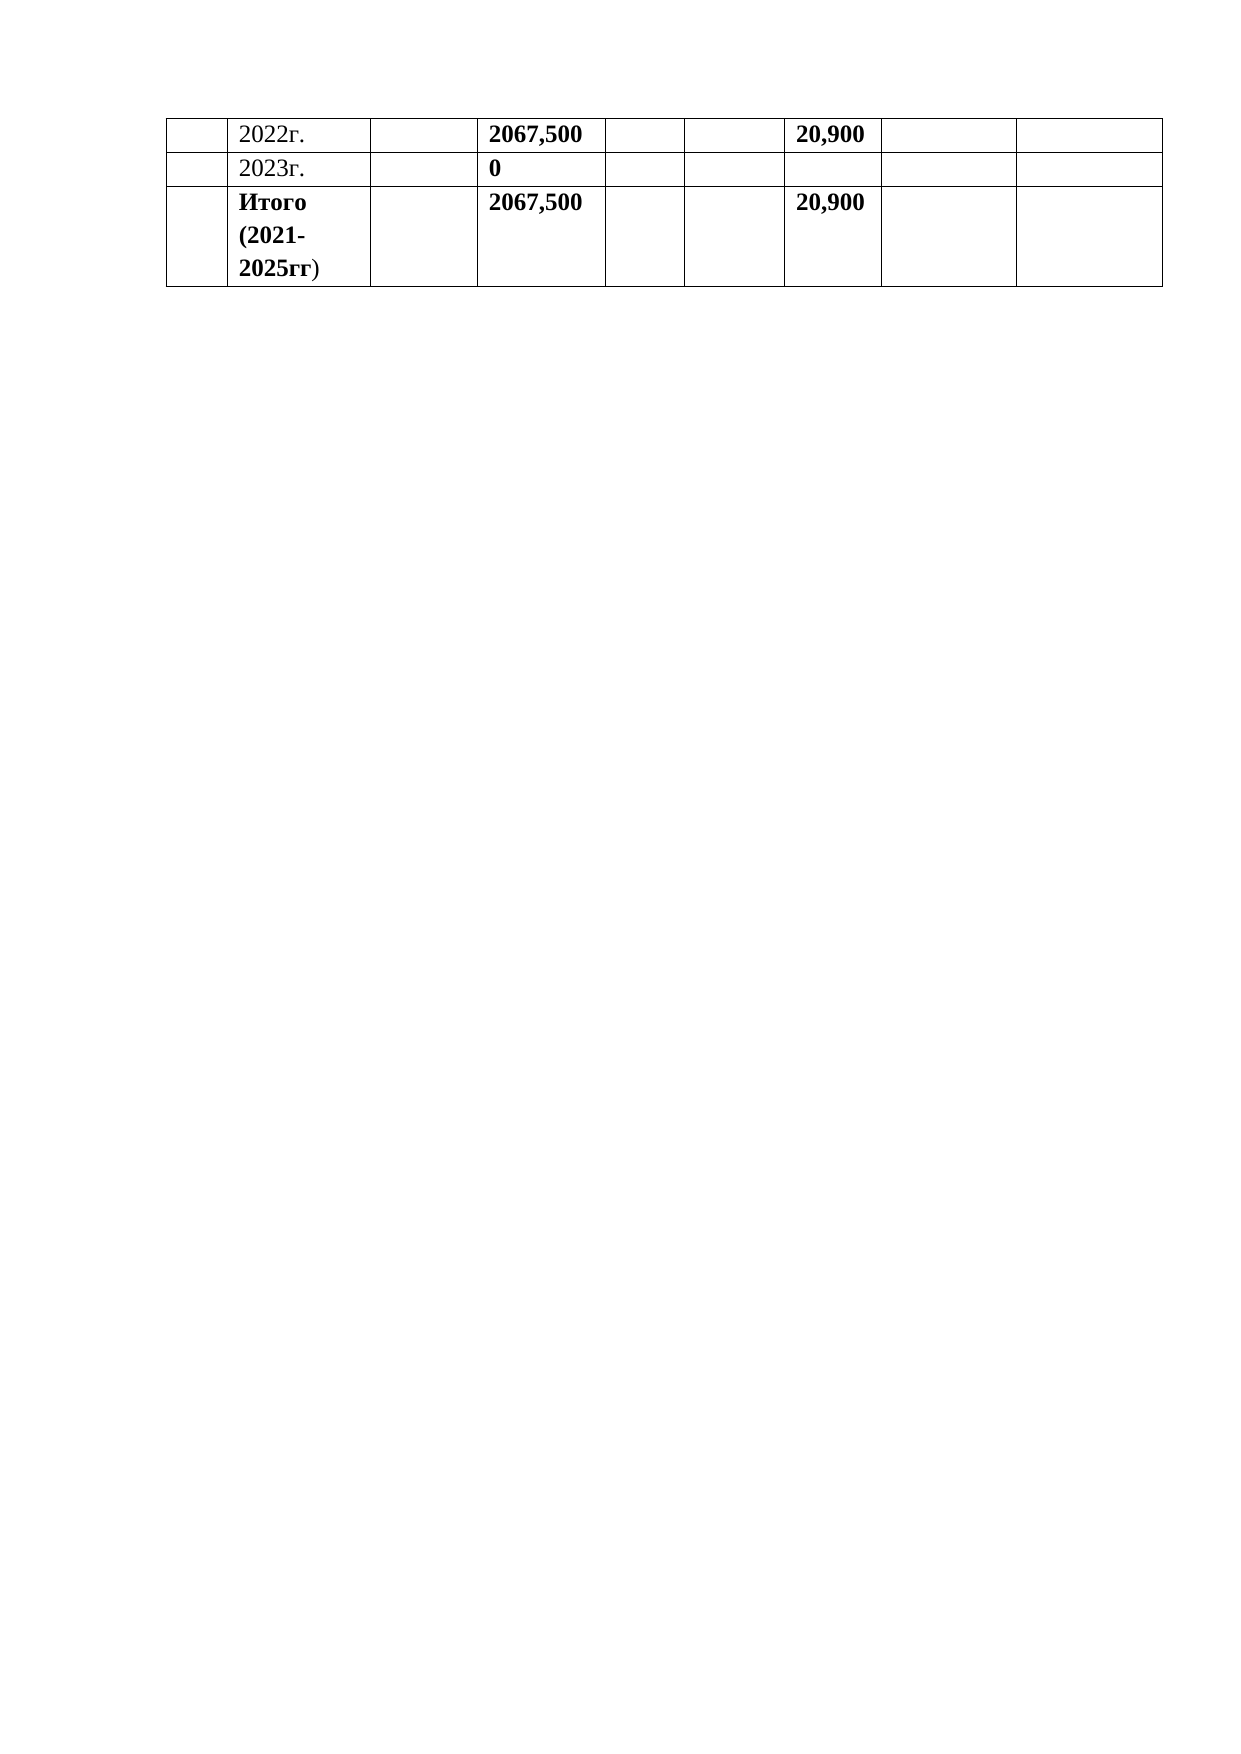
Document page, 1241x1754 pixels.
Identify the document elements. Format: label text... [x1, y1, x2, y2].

table_cell [685, 153, 784, 186]
table_cell [167, 153, 227, 186]
table_cell 2023г. [228, 153, 370, 186]
table_cell [882, 119, 1016, 152]
table_cell [606, 187, 684, 286]
table_cell Итого (2021-2025гг) [228, 187, 370, 286]
table_cell [606, 119, 684, 152]
table_cell [1017, 119, 1162, 152]
table_cell [371, 119, 477, 152]
table_cell 0 [478, 153, 605, 186]
table_cell [882, 187, 1016, 286]
table_cell 2022г. [228, 119, 370, 152]
table_cell [371, 187, 477, 286]
table_cell [167, 119, 227, 152]
table_cell [1017, 153, 1162, 186]
table_cell [371, 153, 477, 186]
table_cell [606, 153, 684, 186]
table_cell [685, 187, 784, 286]
table_cell [882, 153, 1016, 186]
table_cell [1017, 187, 1162, 286]
table_cell [167, 187, 227, 286]
table_cell 20,900 [785, 187, 881, 286]
table_cell 20,900 [785, 119, 881, 152]
table_cell 2067,500 [478, 187, 605, 286]
table_cell [785, 153, 881, 186]
table_cell 2067,500 [478, 119, 605, 152]
table_cell [685, 119, 784, 152]
